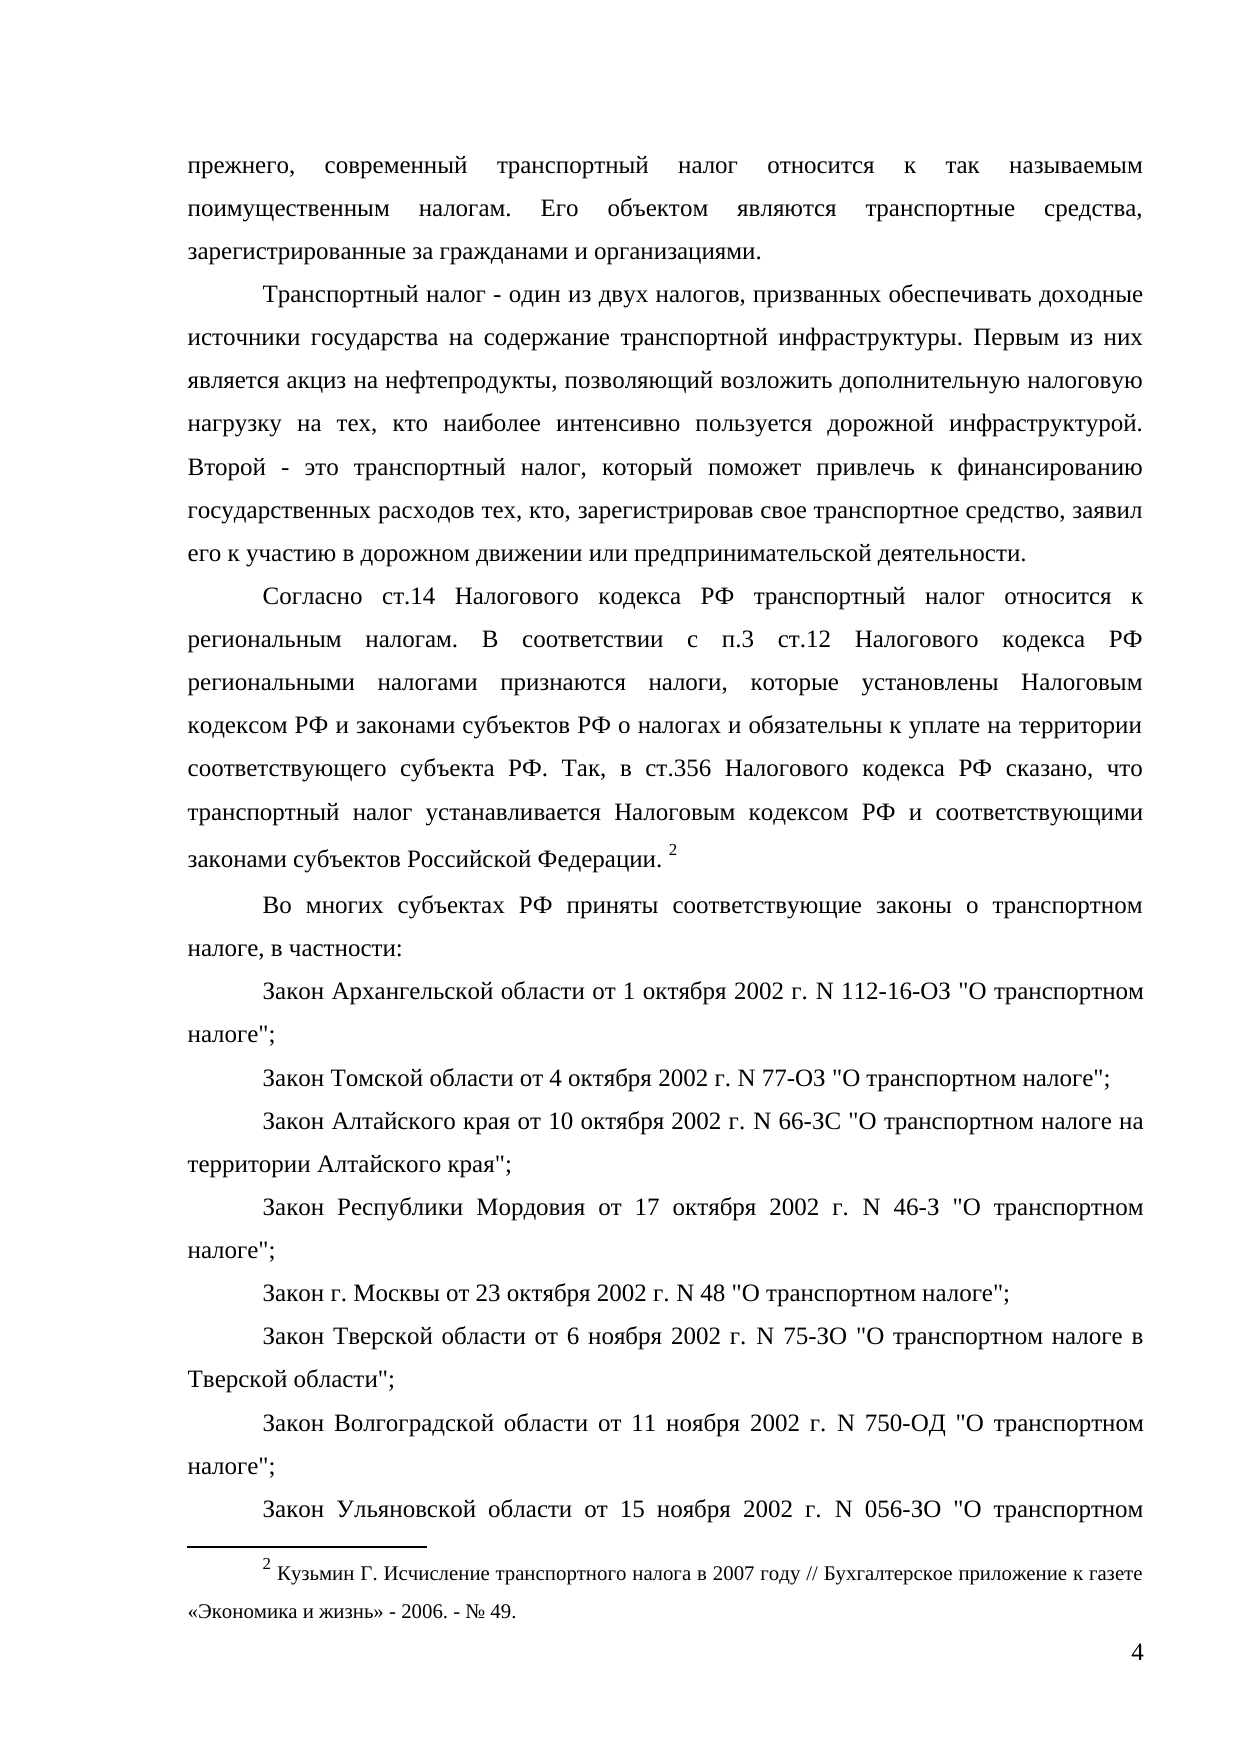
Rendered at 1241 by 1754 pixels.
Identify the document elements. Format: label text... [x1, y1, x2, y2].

text Закон Алтайского края от 10 октября . N 66-ЗС "О транспортном налоге на территории Алтайского края"; [187, 1106, 1144, 1178]
text Закон Волгоградской области от 11 ноября . N 750-ОД "О транспортном налоге"; [187, 1408, 1144, 1479]
text Согласно ст.14 Налогового кодекса РФ транспортный налог относится к региональным налогам. В соответствии с п.3 ст.12 Налогового кодекса РФ региональными налогами признаются налоги, которые установлены Налоговым кодексом РФ и законами субъектов РФ о налогах и обязательны к уплате на территории соответствующего субъекта РФ. Так, в ст.356 Налогового кодекса РФ сказано, что транспортный налог устанавливается Налоговым кодексом РФ и соответствующими законами субъектов Российской Федерации. [187, 581, 1144, 873]
text Закон Томской области от 4 октября . N 77-ОЗ "О транспортном налоге"; [187, 1063, 1144, 1091]
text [187, 1494, 1144, 1523]
text Закон Тверской области от 6 ноября . N 75-ЗО "О транспортном налоге в Тверской области"; [187, 1321, 1144, 1393]
text Закон Республики Мордовия от 17 октября . N 46-З "О транспортном налоге"; [187, 1192, 1144, 1264]
text Транспортный налог - один из двух налогов, призванных обеспечивать доходные источники государства на содержание транспортной инфраструктуры. Первым из них является акциз на нефтепродукты, позволяющий возложить дополнительную налоговую нагрузку на тех, кто наиболее интенсивно пользуется дорожной инфраструктурой. Второй - это транспортный налог, который поможет привлечь к финансированию государственных расходов тех, кто, зарегистрировав свое транспортное средство, заявил его к участию в дорожном движении или предпринимательской деятельности. [187, 279, 1144, 567]
text Во многих субъектах РФ приняты соответствующие законы о транспортном налоге, в частности: [187, 890, 1144, 962]
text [187, 150, 1144, 265]
text Закон Архангельской области от 1 октября . N 112-16-ОЗ "О транспортном налоге"; [187, 976, 1144, 1048]
text Закон г. Москвы от 23 октября . N 48 "О транспортном налоге"; [187, 1278, 1144, 1307]
